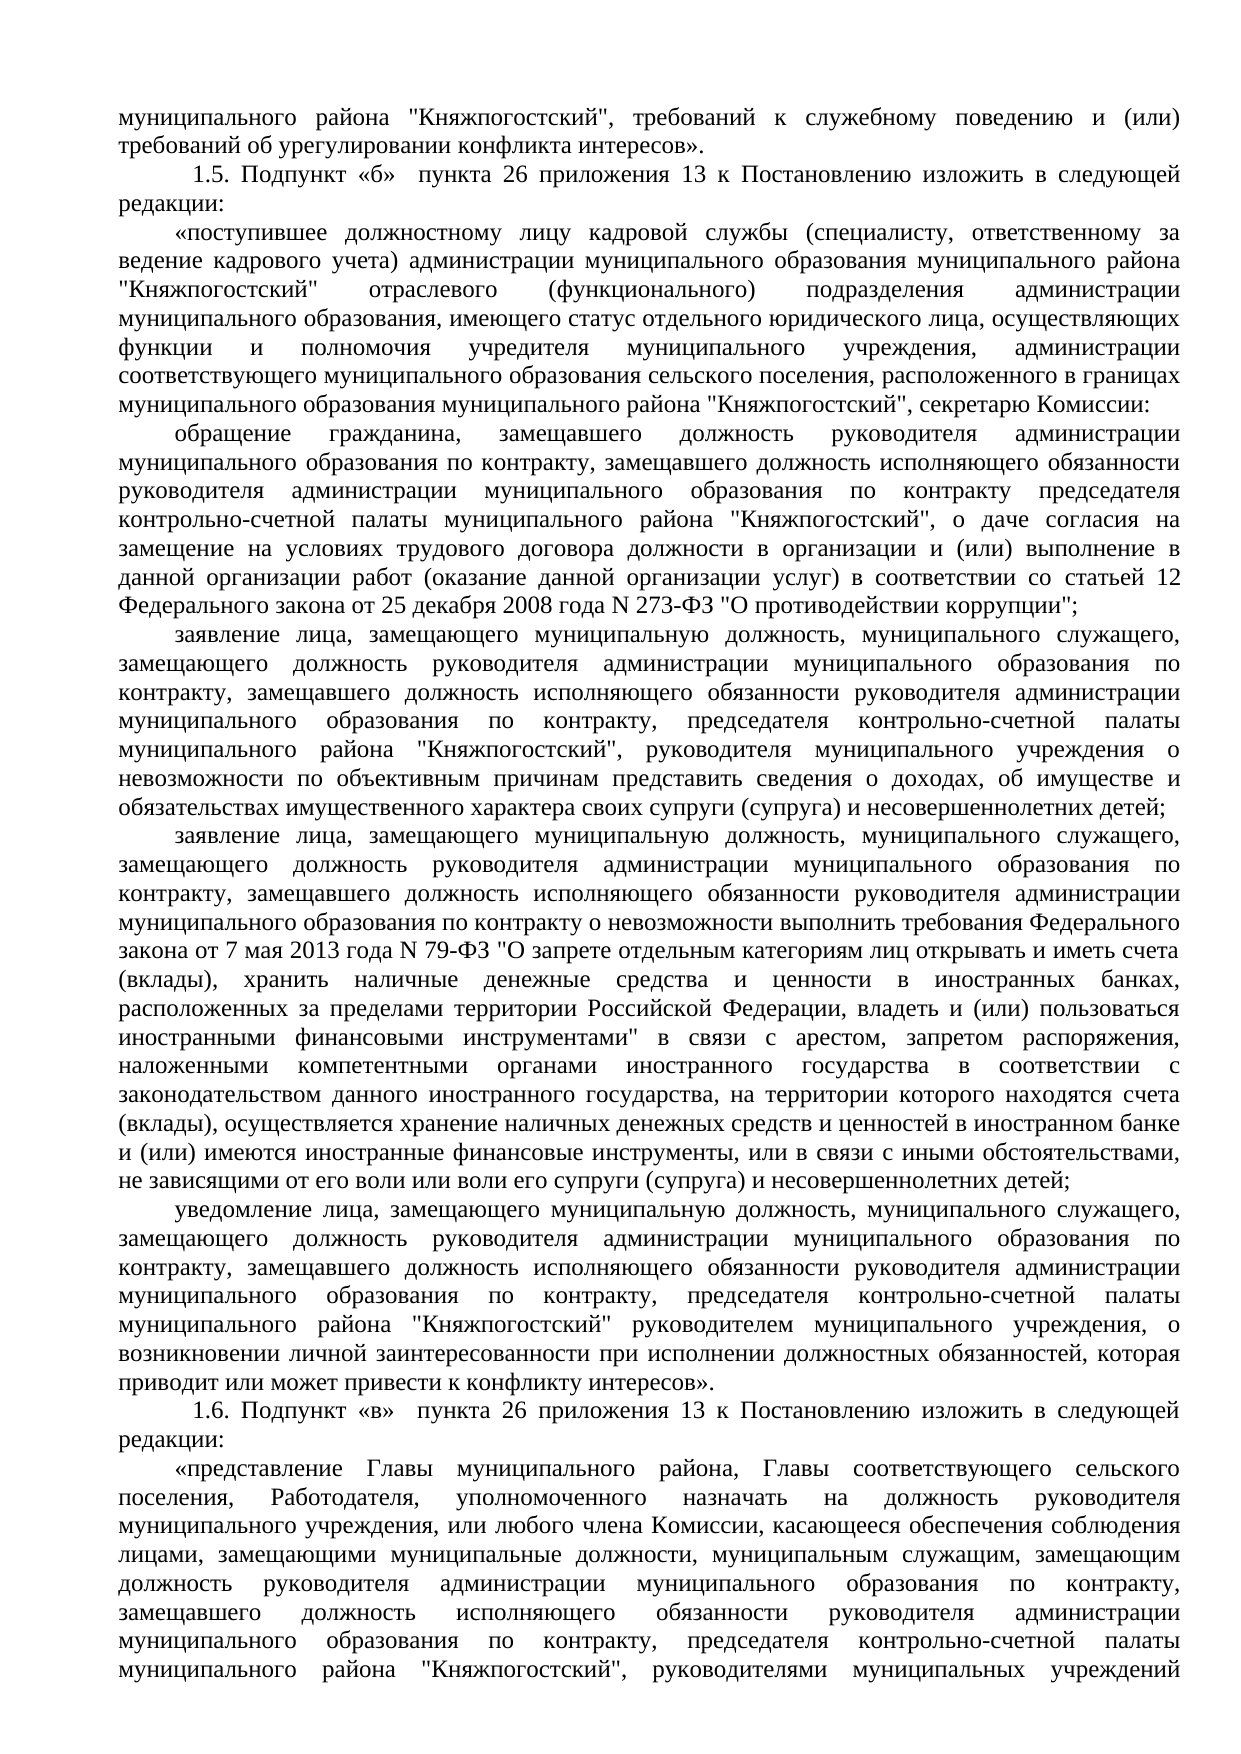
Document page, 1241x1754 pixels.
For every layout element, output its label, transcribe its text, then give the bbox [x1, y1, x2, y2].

text «поступившее должностному лицу кадровой службы (специалисту, ответственному за ведение кадрового учета) администрации муниципального образования муниципального района "Княжпогостский" отраслевого (функционального) подразделения администрации муниципального образования, имеющего статус отдельного юридического лица, осуществляющих функции и полномочия учредителя муниципального учреждения, администрации соответствующего муниципального образования сельского поселения, расположенного в границах муниципального образования муниципального района "Княжпогостский", секретарю Комиссии: [118, 217, 1181, 418]
text заявление лица, замещающего муниципальную должность, муниципального служащего, замещающего должность руководителя администрации муниципального образования по контракту, замещавшего должность исполняющего обязанности руководителя администрации муниципального образования по контракту о невозможности выполнить требования Федерального закона от 7 мая 2013 года N 79-ФЗ "О запрете отдельным категориям лиц открывать и иметь счета (вклады), хранить наличные денежные средства и ценности в иностранных банках, расположенных за пределами территории Российской Федерации, владеть и (или) пользоваться иностранными финансовыми инструментами" в связи с арестом, запретом распоряжения, наложенными компетентными органами иностранного государства в соответствии с законодательством данного иностранного государства, на территории которого находятся счета (вклады), осуществляется хранение наличных денежных средств и ценностей в иностранном банке и (или) имеются иностранные финансовые инструменты, или в связи с иными обстоятельствами, не зависящими от его воли или воли его супруги (супруга) и несовершеннолетних детей; [118, 821, 1181, 1194]
text 1.5. Подпункт «б» пункта 26 приложения 13 к Постановлению изложить в следующей редакции: [118, 159, 1181, 217]
text 1.6. Подпункт «в» пункта 26 приложения 13 к Постановлению изложить в следующей редакции: [118, 1396, 1181, 1453]
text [118, 1453, 1181, 1683]
text заявление лица, замещающего муниципальную должность, муниципального служащего, замещающего должность руководителя администрации муниципального образования по контракту, замещавшего должность исполняющего обязанности руководителя администрации муниципального образования по контракту, председателя контрольно-счетной палаты муниципального района "Княжпогостский", руководителя муниципального учреждения о невозможности по объективным причинам представить сведения о доходах, об имуществе и обязательствах имущественного характера своих супруги (супруга) и несовершеннолетних детей; [118, 619, 1181, 821]
text уведомление лица, замещающего муниципальную должность, муниципального служащего, замещающего должность руководителя администрации муниципального образования по контракту, замещавшего должность исполняющего обязанности руководителя администрации муниципального образования по контракту, председателя контрольно-счетной палаты муниципального района "Княжпогостский" руководителем муниципального учреждения, о возникновении личной заинтересованности при исполнении должностных обязанностей, которая приводит или может привести к конфликту интересов». [118, 1194, 1181, 1396]
text обращение гражданина, замещавшего должность руководителя администрации муниципального образования по контракту, замещавшего должность исполняющего обязанности руководителя администрации муниципального образования по контракту председателя контрольно-счетной палаты муниципального района "Княжпогостский", о даче согласия на замещение на условиях трудового договора должности в организации и (или) выполнение в данной организации работ (оказание данной организации услуг) в соответствии со статьей 12 Федерального закона от 25 декабря 2008 года N 273-ФЗ "О противодействии коррупции"; [118, 418, 1181, 619]
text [118, 102, 1181, 159]
